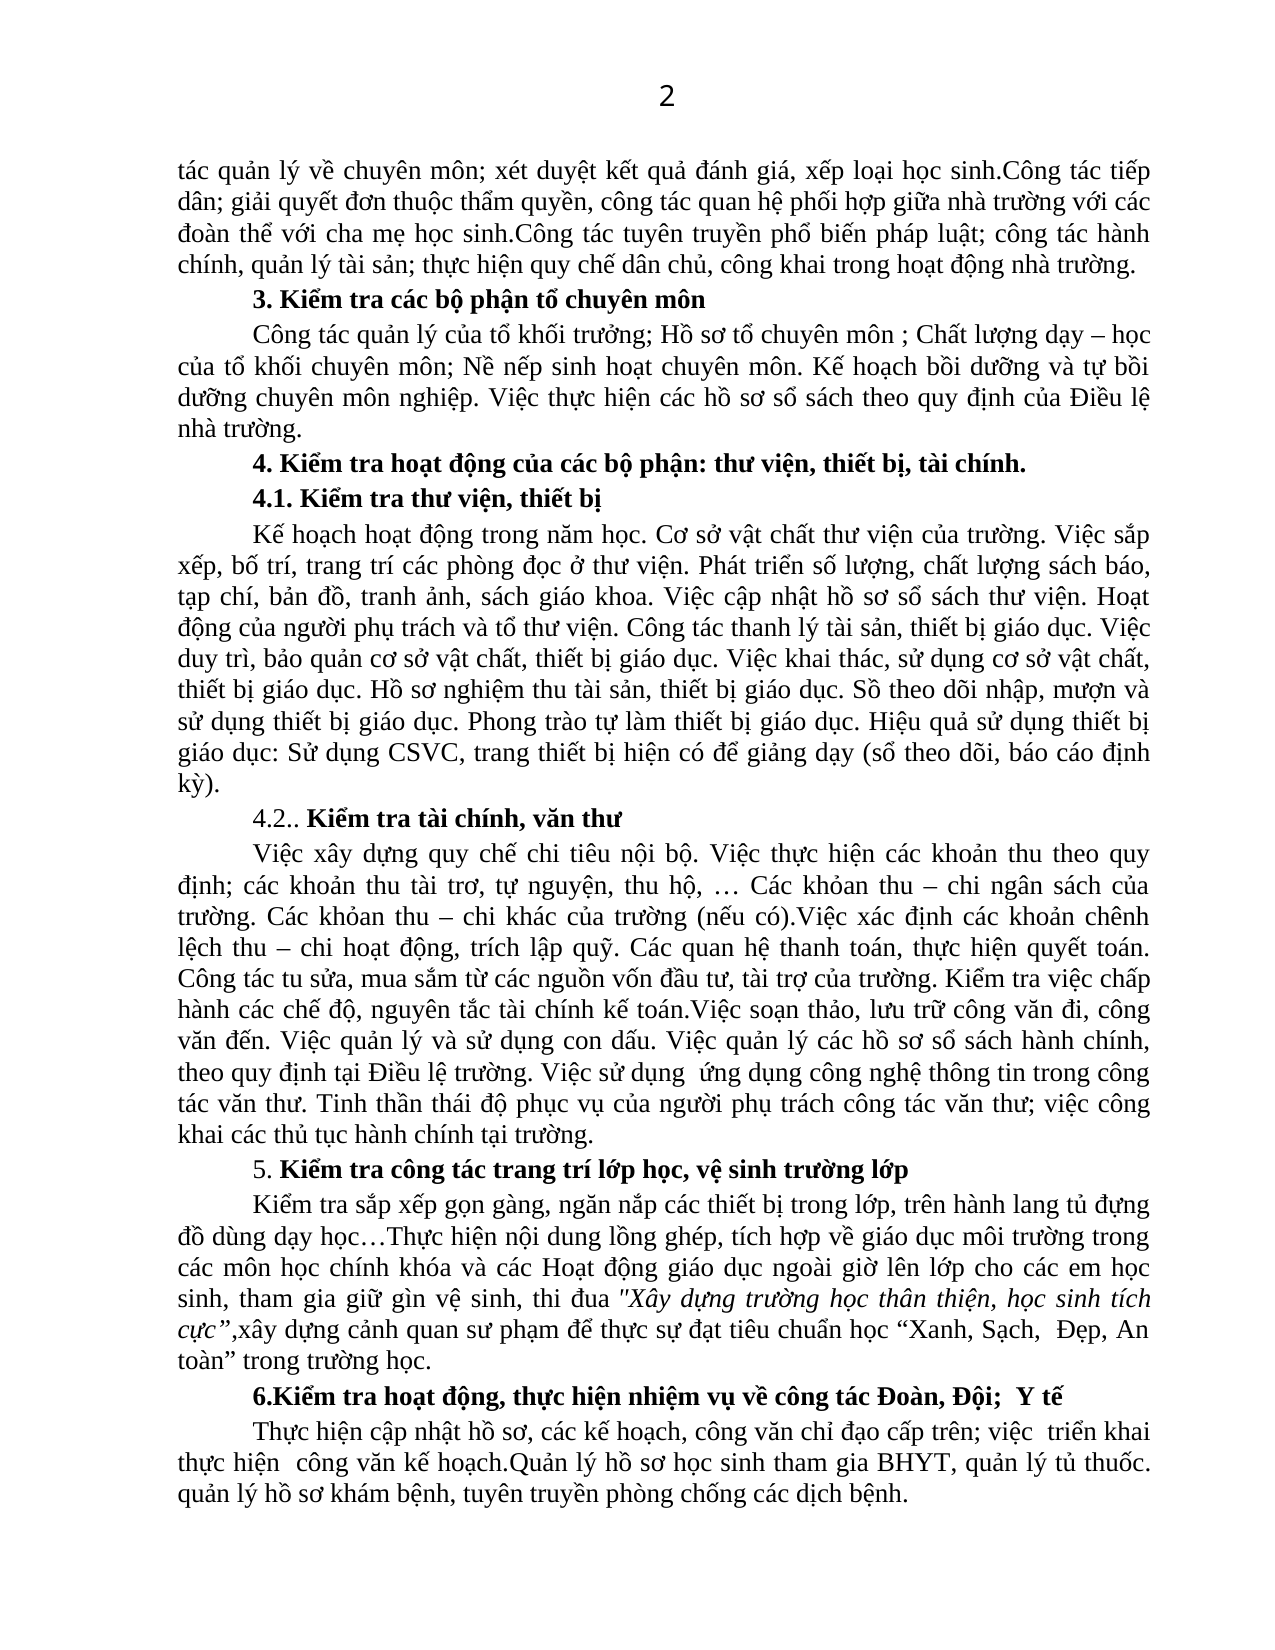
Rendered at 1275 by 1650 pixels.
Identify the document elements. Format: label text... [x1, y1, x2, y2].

text 4.2.. Kiểm tra tài chính, văn thư [177, 802, 1152, 833]
text Thực hiện cập nhật hồ sơ, các kế hoạch, công văn chỉ đạo cấp trên; việc triển khai thực hiện công văn kế hoạch.Quản lý hồ sơ học sinh tham gia BHYT, quản lý tủ thuốc. quản lý hồ sơ khám bệnh, tuyên truyền phòng chống các dịch bệnh. [177, 1415, 1152, 1508]
text Việc xây dựng quy chế chi tiêu nội bộ. Việc thực hiện các khoản thu theo quy định; các khoản thu tài trơ, tự nguyện, thu hộ, … Các khỏan thu – chi ngân sách của trường. Các khỏan thu – chi khác của trường (nếu có).Việc xác định các khoản chênh lệch thu – chi hoạt động, trích lập quỹ. Các quan hệ thanh toán, thực hiện quyết toán. Công tác tu sửa, mua sắm từ các nguồn vốn đầu tư, tài trợ của trường. Kiểm tra việc chấp hành các chế độ, nguyên tắc tài chính kế toán.Việc soạn thảo, lưu trữ công văn đi, công văn đến. Việc quản lý và sử dụng con dấu. Việc quản lý các hồ sơ sổ sách hành chính, theo quy định tại Điều lệ trường. Việc sử dụng ứng dụng công nghệ thông tin trong công tác văn thư. Tinh thần thái độ phục vụ của người phụ trách công tác văn thư; việc công khai các thủ tục hành chính tại trường. [177, 838, 1152, 1149]
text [177, 154, 1152, 279]
text 3. Kiểm tra các bộ phận tổ chuyên môn [177, 283, 1152, 314]
text 4. Kiểm tra hoạt động của các bộ phận: thư viện, thiết bị, tài chính. [177, 447, 1152, 478]
text 6.Kiểm tra hoạt động, thực hiện nhiệm vụ về công tác Đoàn, Đội; Y tế [177, 1379, 1152, 1411]
text 4.1. Kiểm tra thư viện, thiết bị [177, 482, 1152, 514]
text Công tác quản lý của tổ khối trưởng; Hồ sơ tổ chuyên môn ; Chất lượng dạy – học của tổ khối chuyên môn; Nề nếp sinh hoạt chuyên môn. Kế hoạch bồi dưỡng và tự bồi dưỡng chuyên môn nghiệp. Việc thực hiện các hồ sơ sổ sách theo quy định của Điều lệ nhà trường. [177, 318, 1152, 443]
text 5. Kiểm tra công tác trang trí lớp học, vệ sinh trường lớp [177, 1153, 1152, 1184]
text Kế hoạch hoạt động trong năm học. Cơ sở vật chất thư viện của trường. Việc sắp xếp, bố trí, trang trí các phòng đọc ở thư viện. Phát triển số lượng, chất lượng sách báo, tạp chí, bản đồ, tranh ảnh, sách giáo khoa. Việc cập nhật hồ sơ sổ sách thư viện. Hoạt động của người phụ trách và tổ thư viện. Công tác thanh lý tài sản, thiết bị giáo dục. Việc duy trì, bảo quản cơ sở vật chất, thiết bị giáo dục. Việc khai thác, sử dụng cơ sở vật chất, thiết bị giáo dục. Hồ sơ nghiệm thu tài sản, thiết bị giáo dục. Sồ theo dõi nhập, mượn và sử dụng thiết bị giáo dục. Phong trào tự làm thiết bị giáo dục. Hiệu quả sử dụng thiết bị giáo dục: Sử dụng CSVC, trang thiết bị hiện có để giảng dạy (sổ theo dõi, báo cáo định kỳ). [177, 518, 1152, 798]
text Kiểm tra sắp xếp gọn gàng, ngăn nắp các thiết bị trong lớp, trên hành lang tủ đựng đồ dùng dạy học…Thực hiện nội dung lồng ghép, tích hợp về giáo dục môi trường trong các môn học chính khóa và các Hoạt động giáo dục ngoài giờ lên lớp cho các em học sinh, tham gia giữ gìn vệ sinh, thi đua "Xây dựng trường học thân thiện, học sinh tích cực”,xây dựng cảnh quan sư phạm để thực sự đạt tiêu chuẩn học “Xanh, Sạch, Đẹp, An toàn” trong trường học. [177, 1188, 1152, 1375]
